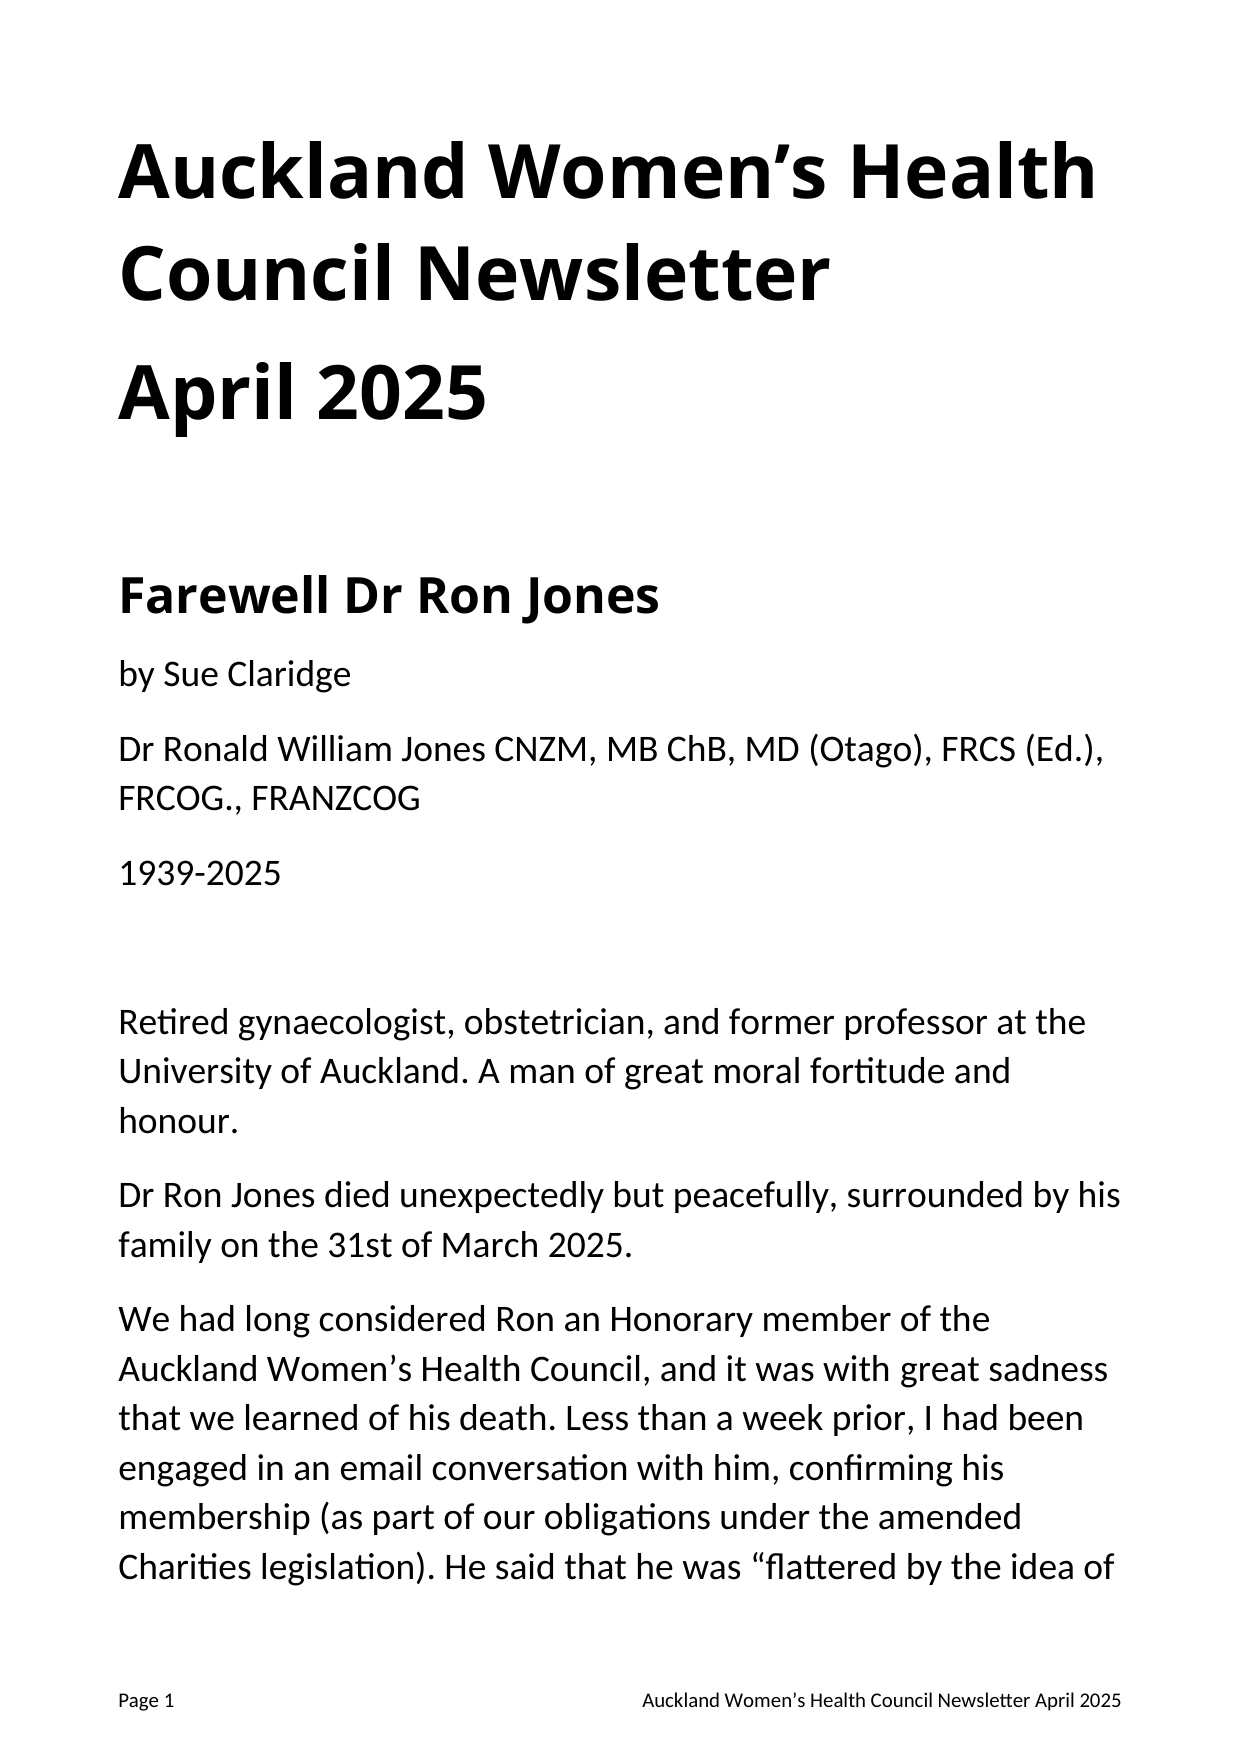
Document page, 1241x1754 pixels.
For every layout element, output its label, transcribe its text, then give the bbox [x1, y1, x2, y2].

text Dr Ron Jones died unexpectedly but peacefully, surrounded by his family on the 31st of March 2025. [118, 1171, 1122, 1267]
text 1939-2025 [118, 849, 1122, 895]
text Retired gynaecologist, obstetrician, and former professor at the University of Auckland. A man of great moral fortitude and honour. [118, 998, 1122, 1143]
title Auckland Women’s Health Council Newsletter [118, 118, 1122, 322]
title April 2025 [118, 339, 1122, 441]
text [118, 1295, 1122, 1588]
text Dr Ronald William Jones CNZM, MB ChB, MD (Otago), FRCS (Ed.), FRCOG., FRANZCOG [118, 725, 1122, 820]
text by Sue Claridge [118, 650, 1122, 696]
subtitle Farewell Dr Ron Jones [118, 560, 1122, 628]
